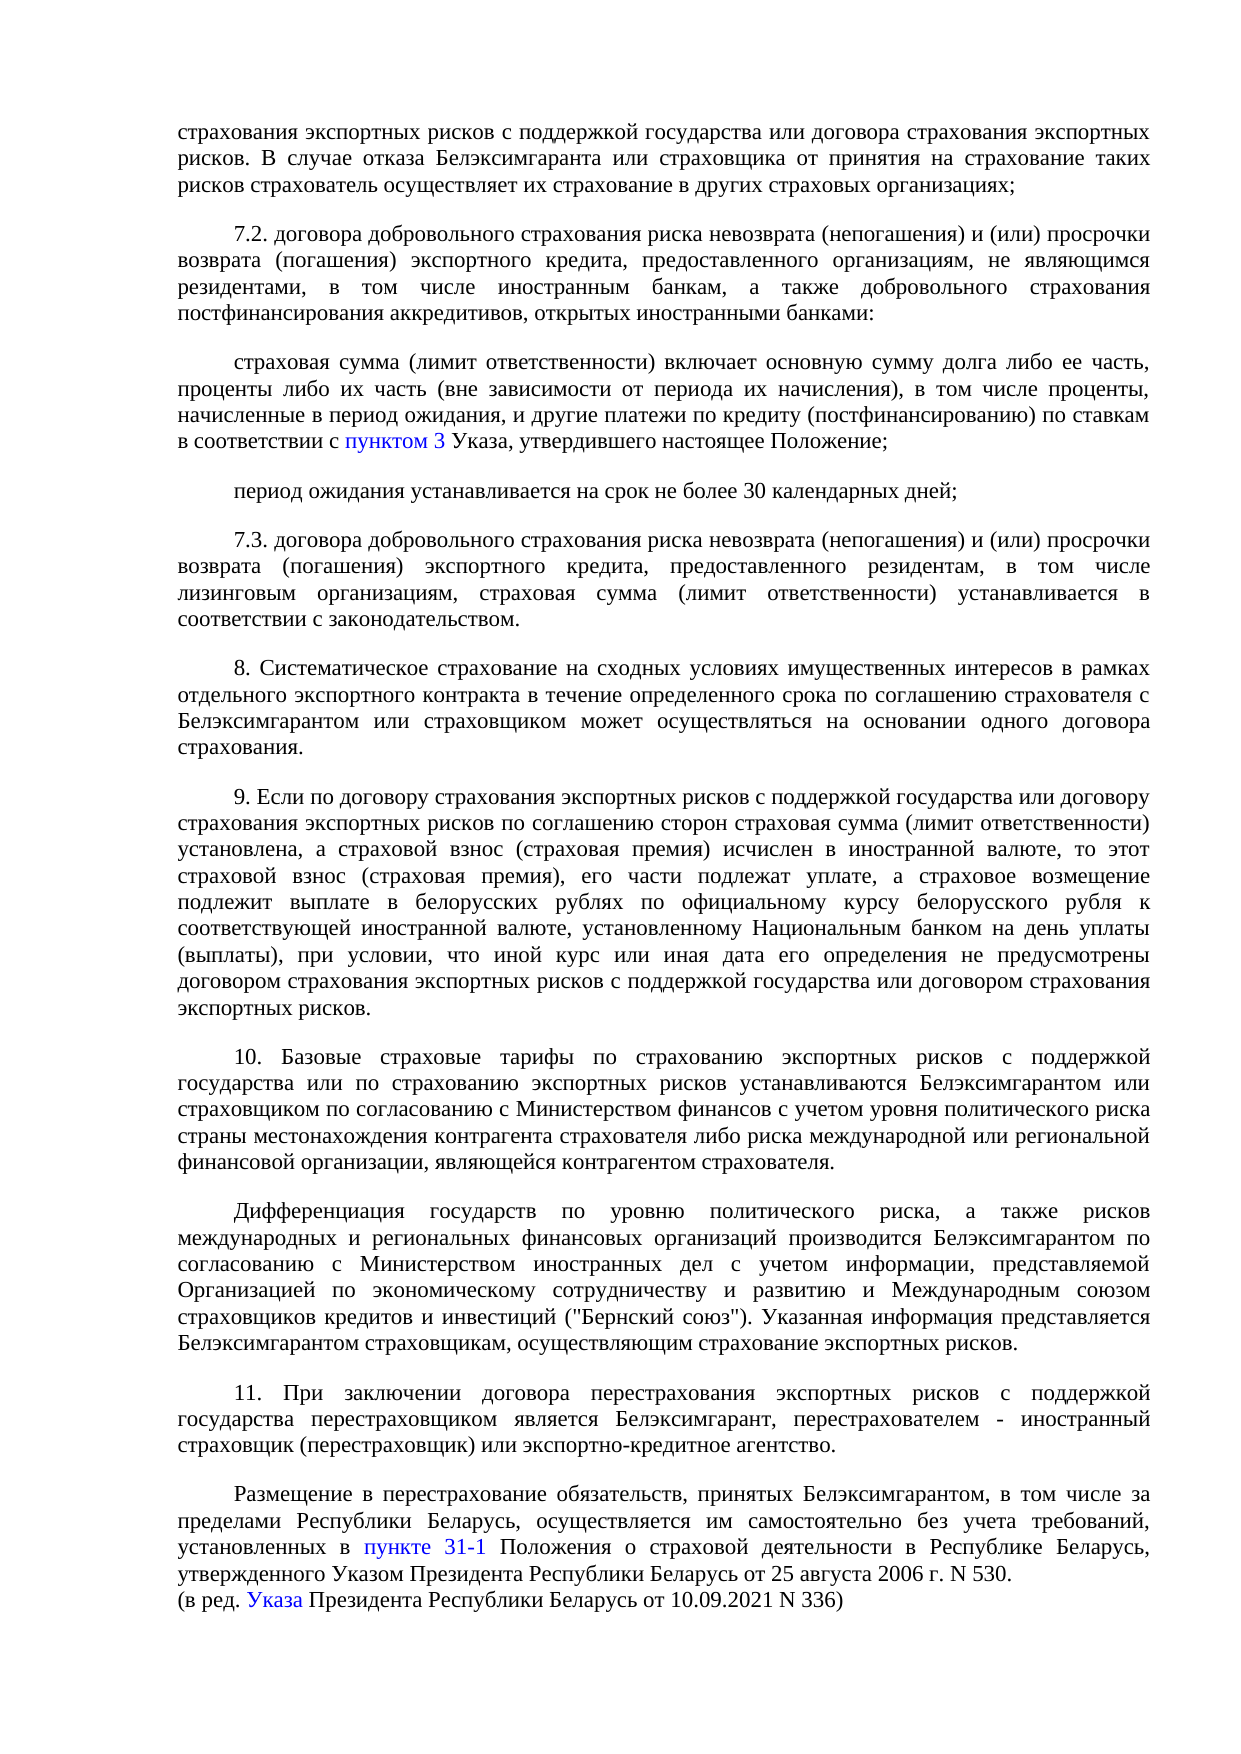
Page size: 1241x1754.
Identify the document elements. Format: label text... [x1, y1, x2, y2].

text 11. При заключении договора перестрахования экспортных рисков с поддержкой государства перестраховщиком является Белэксимгарант, перестрахователем - иностранный страховщик (перестраховщик) или экспортно-кредитное агентство. [177, 1378, 1152, 1458]
text Дифференциация государств по уровню политического риска, а также рисков международных и региональных финансовых организаций производится Белэксимгарантом по согласованию с Министерством иностранных дел с учетом информации, представляемой Организацией по экономическому сотрудничеству и развитию и Международным союзом страховщиков кредитов и инвестиций ("Бернский союз"). Указанная информация представляется Белэксимгарантом страховщикам, осуществляющим страхование экспортных рисков. [177, 1197, 1152, 1356]
text 10. Базовые страховые тарифы по страхованию экспортных рисков с поддержкой государства или по страхованию экспортных рисков устанавливаются Белэксимгарантом или страховщиком по согласованию с Министерством финансов с учетом уровня политического риска страны местонахождения контрагента страхователя либо риска международной или региональной финансовой организации, являющейся контрагентом страхователя. [177, 1043, 1152, 1174]
text 7.2. договора добровольного страхования риска невозврата (непогашения) и (или) просрочки возврата (погашения) экспортного кредита, предоставленного организациям, не являющимся резидентами, в том числе иностранным банкам, а также добровольного страхования постфинансирования аккредитивов, открытых иностранными банками: [177, 220, 1152, 326]
text период ожидания устанавливается на срок не более 30 календарных дней; [177, 477, 1152, 503]
text (в ред. Указа Президента Республики Беларусь от 10.09.2021 N 336) [177, 1586, 1152, 1612]
text 8. Систематическое страхование на сходных условиях имущественных интересов в рамках отдельного экспортного контракта в течение определенного срока по соглашению страхователя с Белэксимгарантом или страховщиком может осуществляться на основании одного договора страхования. [177, 654, 1152, 760]
text 9. Если по договору страхования экспортных рисков с поддержкой государства или договору страхования экспортных рисков по соглашению сторон страховая сумма (лимит ответственности) установлена, а страховой взнос (страховая премия) исчислен в иностранной валюте, то этот страховой взнос (страховая премия), его части подлежат уплате, а страховое возмещение подлежит выплате в белорусских рублях по официальному курсу белорусского рубля к соответствующей иностранной валюте, установленному Национальным банком на день уплаты (выплаты), при условии, что иной курс или иная дата его определения не предусмотрены договором страхования экспортных рисков с поддержкой государства или договором страхования экспортных рисков. [177, 783, 1152, 1020]
text страховая сумма (лимит ответственности) включает основную сумму долга либо ее часть, проценты либо их часть (вне зависимости от периода их начисления), в том числе проценты, начисленные в период ожидания, и другие платежи по кредиту (постфинансированию) по ставкам в соответствии с пунктом 3 Указа, утвердившего настоящее Положение; [177, 348, 1152, 454]
text 7.3. договора добровольного страхования риска невозврата (непогашения) и (или) просрочки возврата (погашения) экспортного кредита, предоставленного резидентам, в том числе лизинговым организациям, страховая сумма (лимит ответственности) устанавливается в соответствии с законодательством. [177, 526, 1152, 631]
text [177, 118, 1152, 197]
text Размещение в перестрахование обязательств, принятых Белэксимгарантом, в том числе за пределами Республики Беларусь, осуществляется им самостоятельно без учета требований, установленных в пункте 31-1 Положения о страховой деятельности в Республике Беларусь, утвержденного Указом Президента Республики Беларусь от 25 августа 2006 г. N 530. [177, 1481, 1152, 1586]
